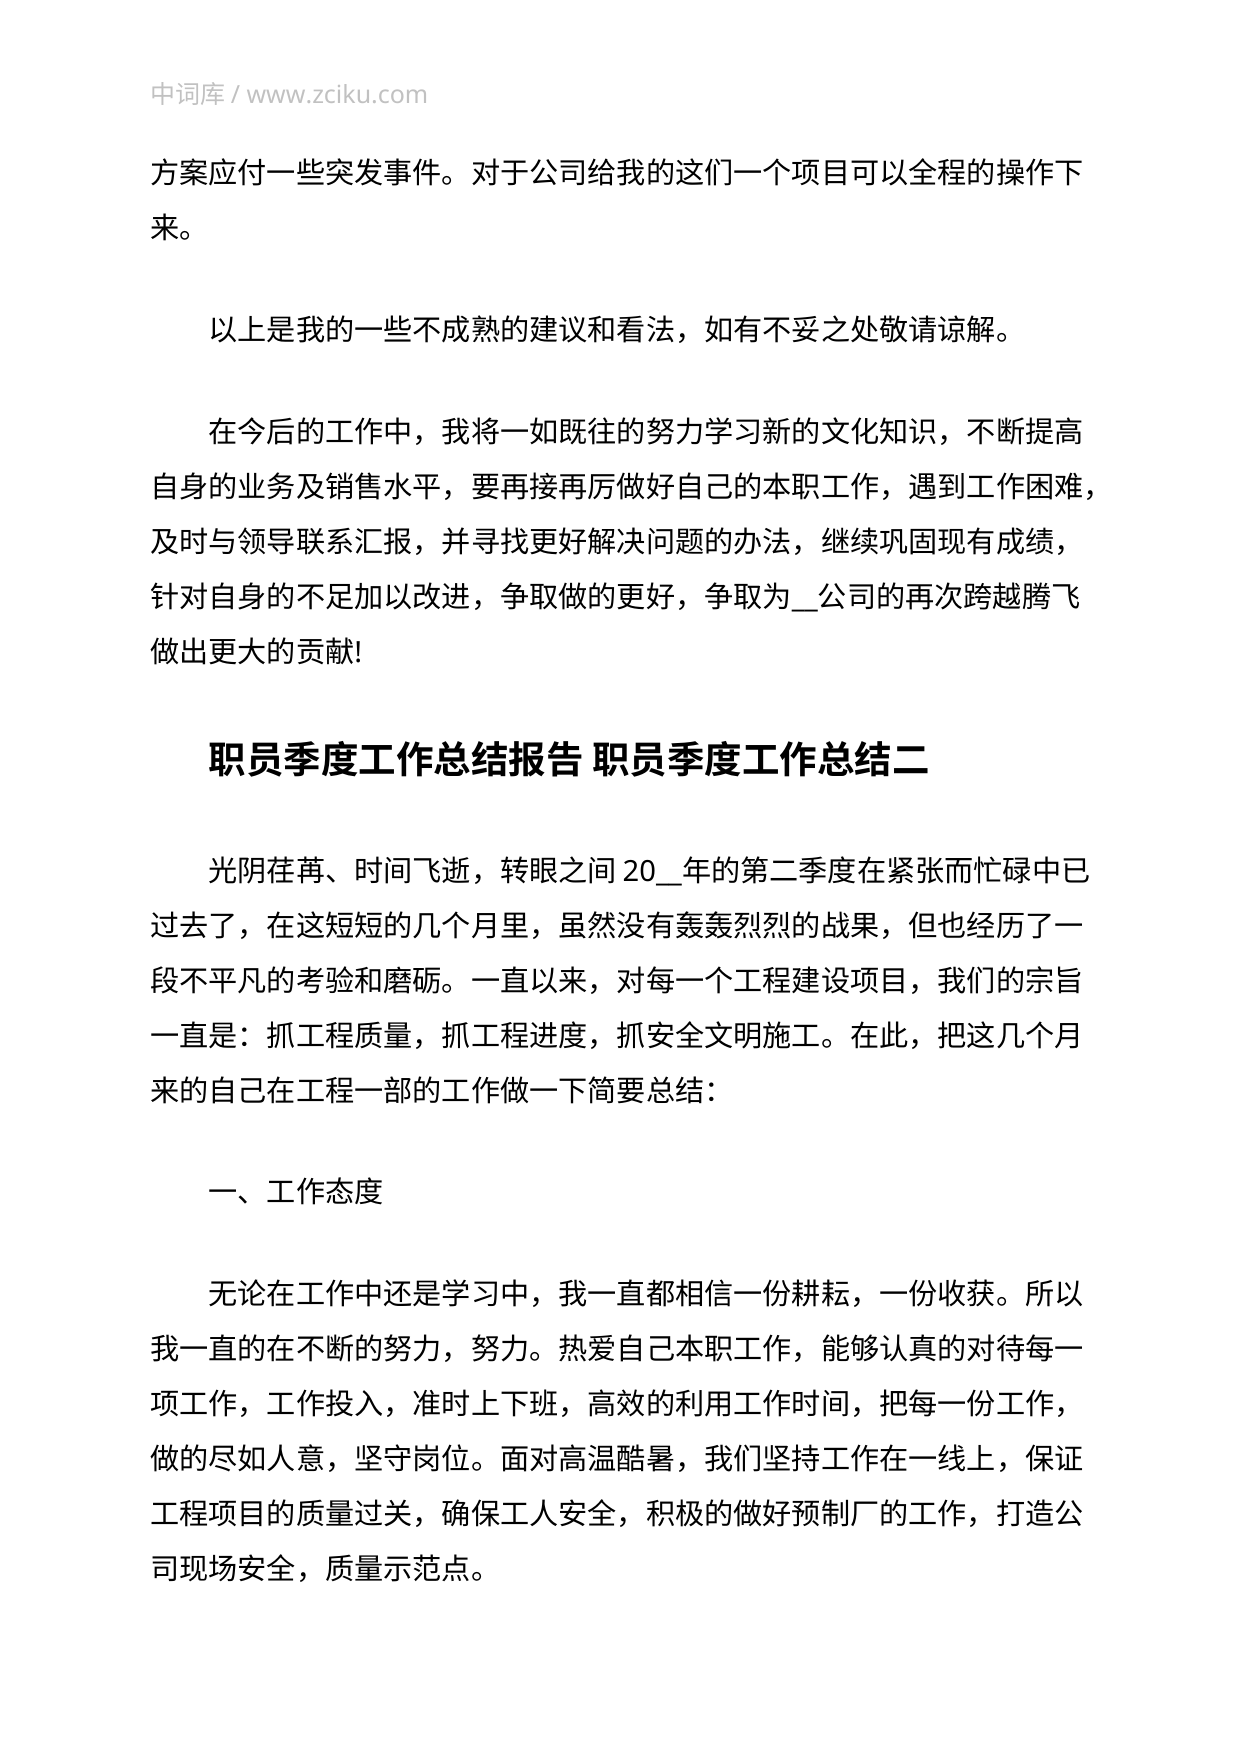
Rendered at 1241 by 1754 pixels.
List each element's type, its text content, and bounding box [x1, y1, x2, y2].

text 以上是我的一些不成熟的建议和看法，如有不妥之处敬请谅解。 [150, 307, 1090, 349]
text 在今后的工作中，我将一如既往的努力学习新的文化知识，不断提高自身的业务及销售水平，要再接再厉做好自己的本职工作，遇到工作困难，及时与领导联系汇报，并寻找更好解决问题的办法，继续巩固现有成绩，针对自身的不足加以改进，争取做的更好，争取为__公司的再次跨越腾飞做出更大的贡献! [150, 408, 1090, 671]
text 无论在工作中还是学习中，我一直都相信一份耕耘，一份收获。所以我一直的在不断的努力，努力。热爱自己本职工作，能够认真的对待每一项工作，工作投入，准时上下班，高效的利用工作时间，把每一份工作，做的尽如人意，坚守岗位。面对高温酷暑，我们坚持工作在一线上，保证工程项目的质量过关，确保工人安全，积极的做好预制厂的工作，打造公司现场安全，质量示范点。 [150, 1271, 1090, 1587]
text 一、工作态度 [150, 1169, 1090, 1211]
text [150, 150, 1090, 247]
text 光阴荏苒、时间飞逝，转眼之间20__年的第二季度在紧张而忙碌中已过去了，在这短短的几个月里，虽然没有轰轰烈烈的战果，但也经历了一段不平凡的考验和磨砺。一直以来，对每一个工程建设项目，我们的宗旨一直是：抓工程质量，抓工程进度，抓安全文明施工。在此，把这几个月来的自己在工程一部的工作做一下简要总结： [150, 847, 1090, 1109]
text 职员季度工作总结报告 职员季度工作总结二 [150, 730, 1090, 784]
